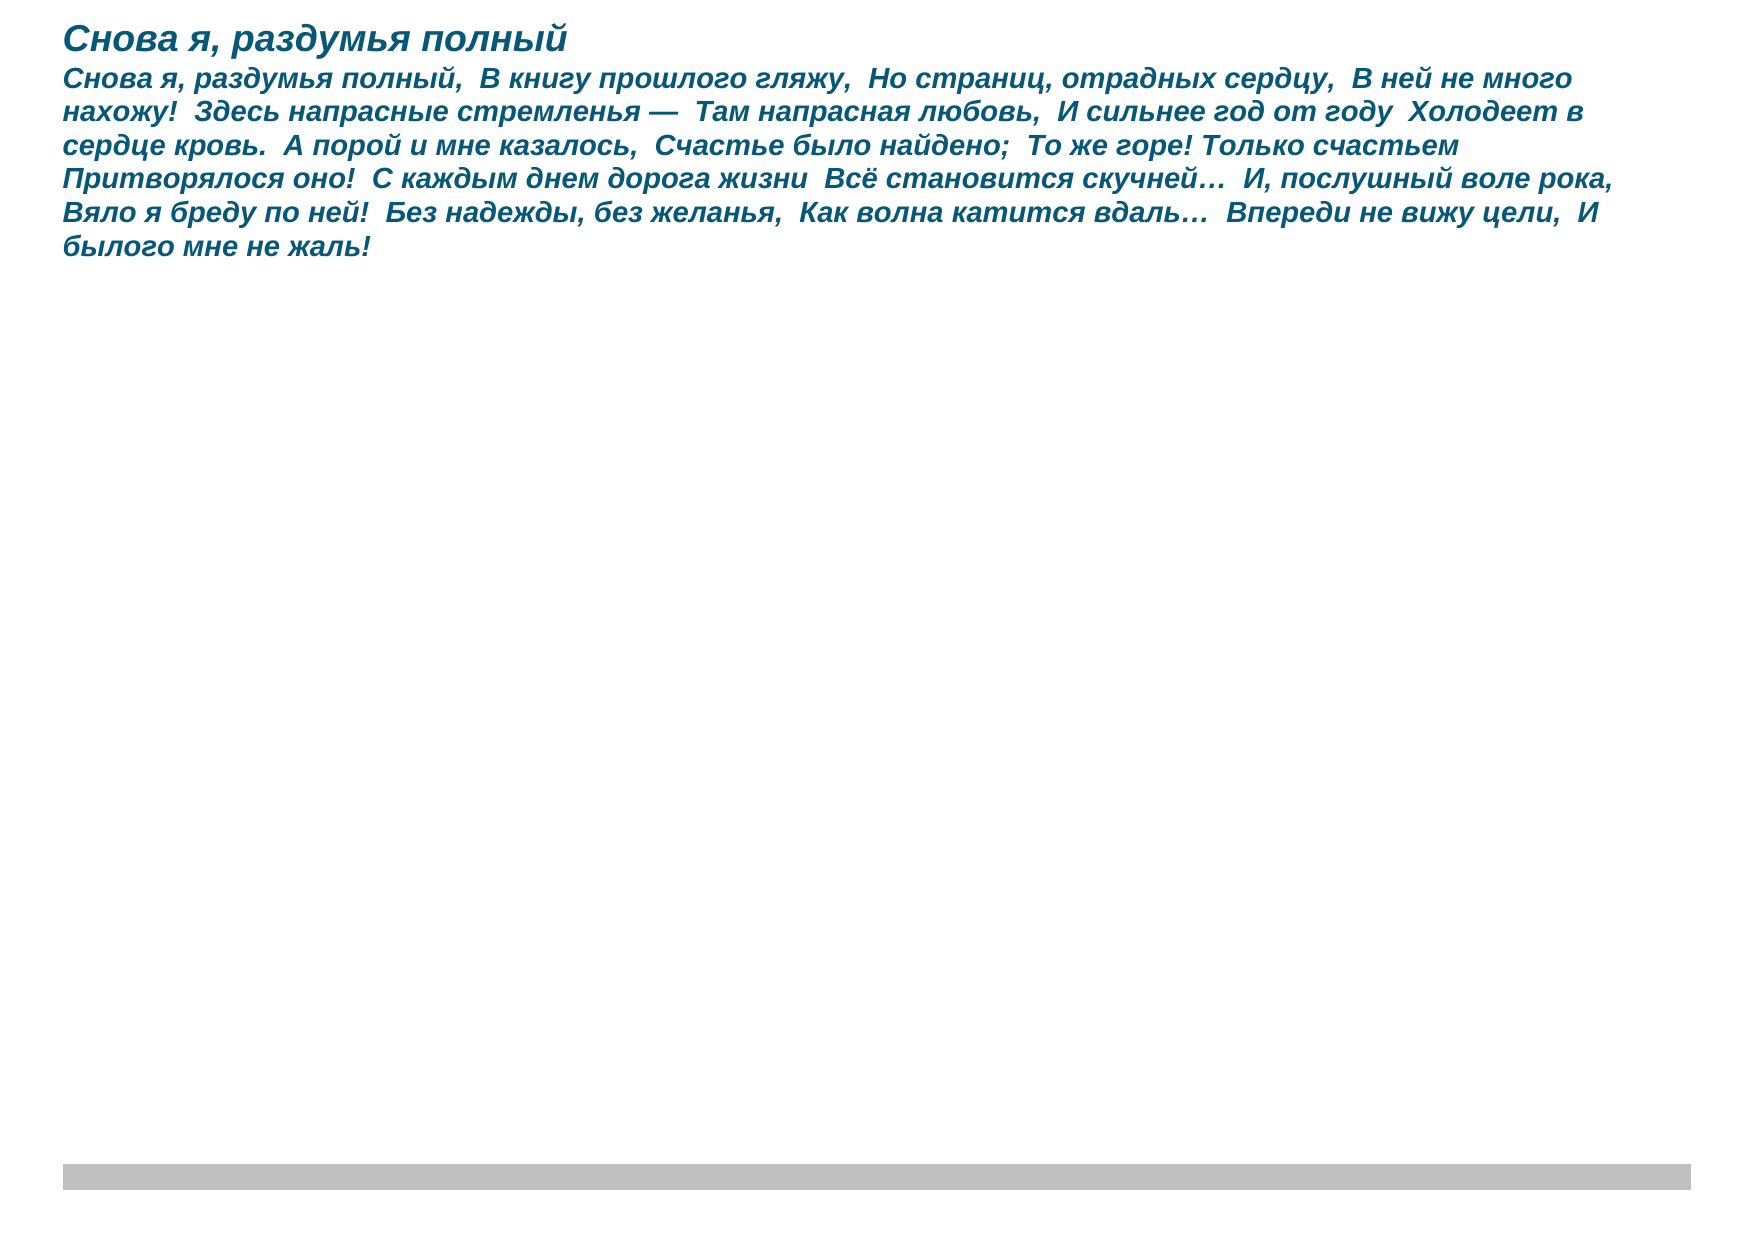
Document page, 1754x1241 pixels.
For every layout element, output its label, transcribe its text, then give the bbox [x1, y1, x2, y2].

text Снова я, раздумья полный, [62, 61, 1691, 262]
subtitle Снова я, раздумья полный [62, 17, 1691, 60]
